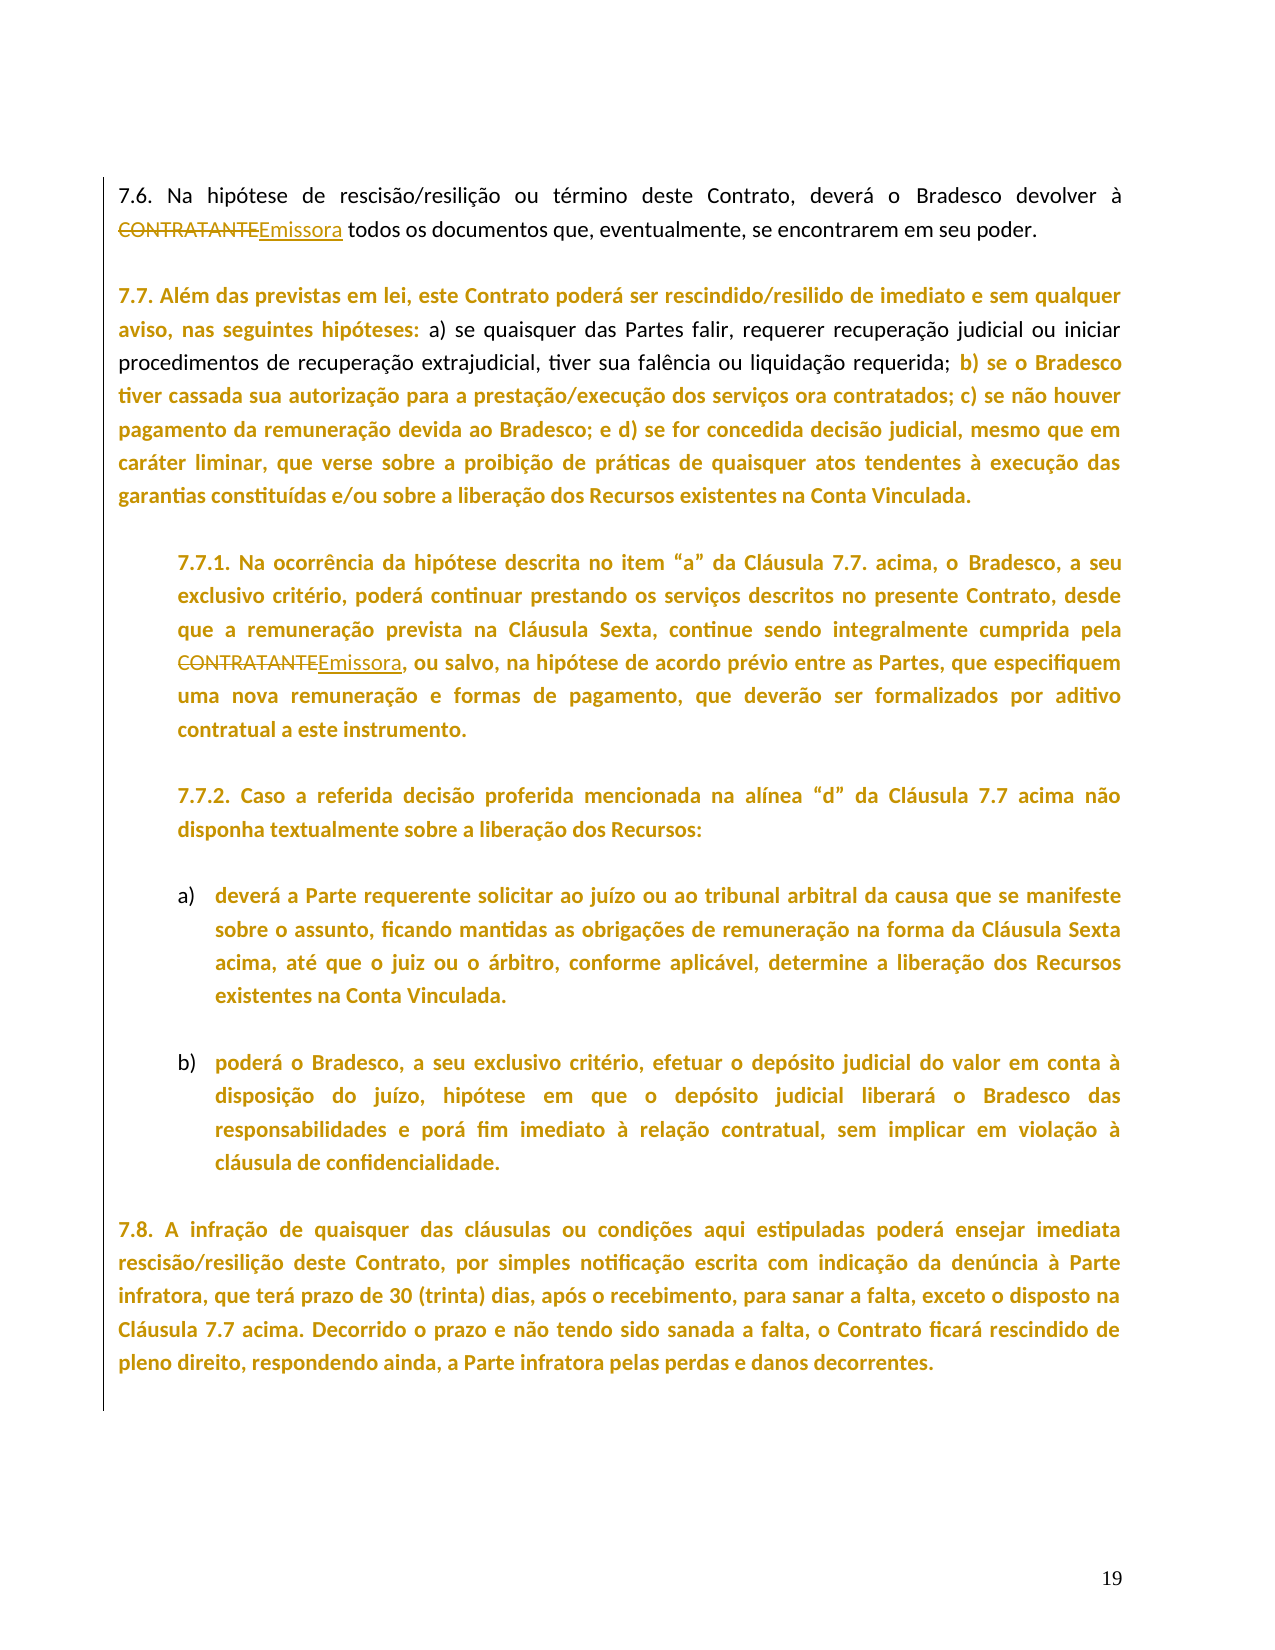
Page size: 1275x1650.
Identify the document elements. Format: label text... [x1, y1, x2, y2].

text 7.7.2. Caso a referida decisão proferida mencionada na alínea “d” da Cláusula 7.7 acima não disponha textualmente sobre a liberação dos Recursos: [177, 777, 1122, 844]
text 7.7.1. Na ocorrência da hipótese descrita no item “a” da Cláusula 7.7. acima, o Bradesco, a seu exclusivo critério, poderá continuar prestando os serviços descritos no presente Contrato, desde que a remuneração prevista na Cláusula Sexta, continue sendo integralmente cumprida pela , ou salvo, na hipótese de acordo prévio entre as Partes, que especifiquem uma nova remuneração e formas de pagamento, que deverão ser formalizados por aditivo contratual a este instrumento. [177, 544, 1122, 744]
text 7.7. Além das previstas em lei, este Contrato poderá ser rescindido/resilido de imediato e sem qualquer aviso, nas seguintes hipóteses: a) se quaisquer das Partes falir, requerer recuperação judicial ou iniciar procedimentos de recuperação extrajudicial, tiver sua falência ou liquidação requerida; b) se o Bradesco tiver cassada sua autorização para a prestação/execução dos serviços ora contratados; c) se não houver pagamento da remuneração devida ao Bradesco; e d) se for concedida decisão judicial, mesmo que em caráter liminar, que verse sobre a proibição de práticas de quaisquer atos tendentes à execução das garantias constituídas e/ou sobre a liberação dos Recursos existentes na Conta Vinculada. [118, 277, 1122, 511]
list poderá o Bradesco, a seu exclusivo critério, efetuar o depósito judicial do valor em conta à disposição do juízo, hipótese em que o depósito judicial liberará o Bradesco das responsabilidades e porá fim imediato à relação contratual, sem implicar em violação à cláusula de confidencialidade. [177, 1044, 1122, 1177]
list deverá a Parte requerente solicitar ao juízo ou ao tribunal arbitral da causa que se manifeste sobre o assunto, ficando mantidas as obrigações de remuneração na forma da Cláusula Sexta acima, até que o juiz ou o árbitro, conforme aplicável, determine a liberação dos Recursos existentes na Conta Vinculada. [177, 877, 1122, 1011]
text 7.6. Na hipótese de rescisão/resilição ou término deste Contrato, deverá o Bradesco devolver à todos os documentos que, eventualmente, se encontrarem em seu poder. [118, 177, 1122, 244]
text 7.8. A infração de quaisquer das cláusulas ou condições aqui estipuladas poderá ensejar imediata rescisão/resilição deste Contrato, por simples notificação escrita com indicação da denúncia à Parte infratora, que terá prazo de 30 (trinta) dias, após o recebimento, para sanar a falta, exceto o disposto na Cláusula 7.7 acima. Decorrido o prazo e não tendo sido sanada a falta, o Contrato ficará rescindido de pleno direito, respondendo ainda, a Parte infratora pelas perdas e danos decorrentes. [118, 1211, 1122, 1377]
